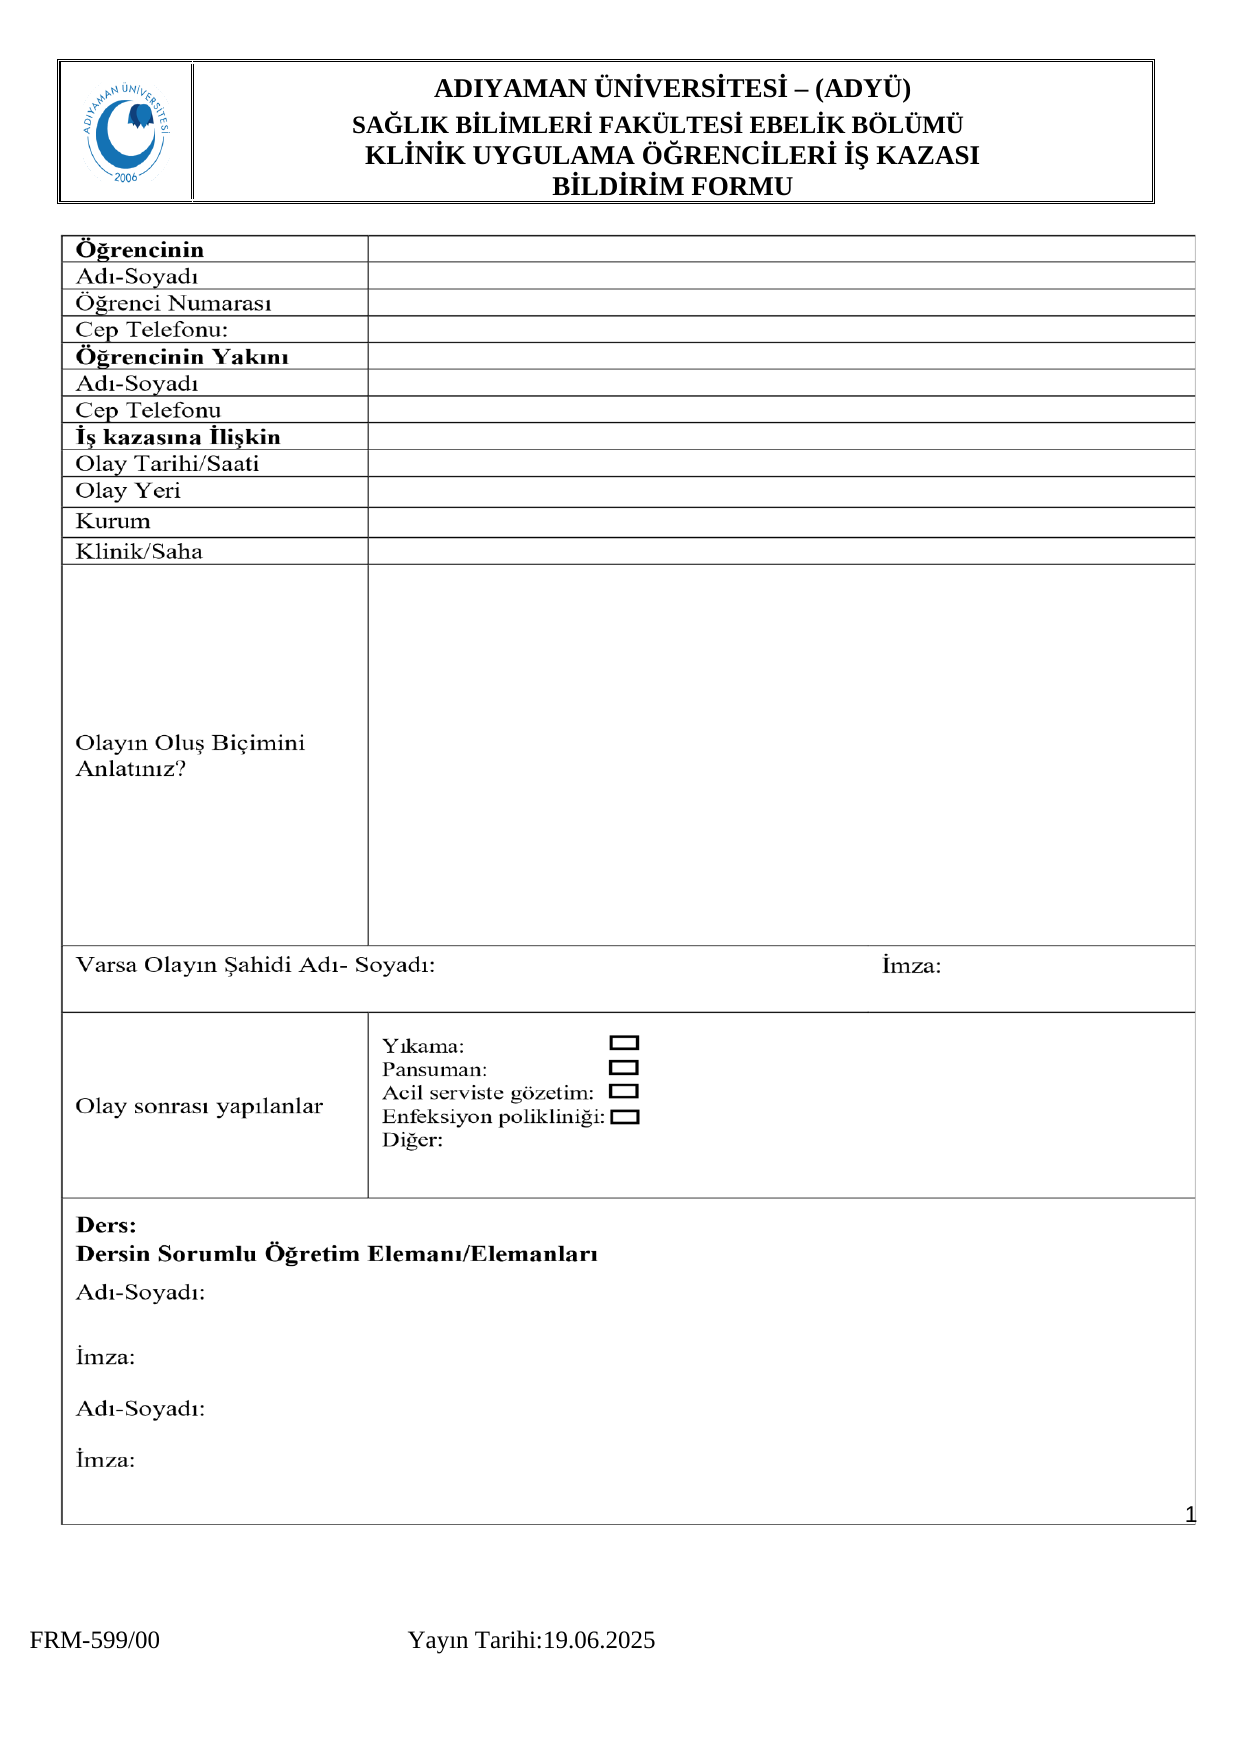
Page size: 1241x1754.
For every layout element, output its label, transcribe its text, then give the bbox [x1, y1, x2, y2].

picture [60, 234, 1196, 1501]
text 1 [59, 1501, 1198, 1528]
picture [73, 70, 178, 193]
